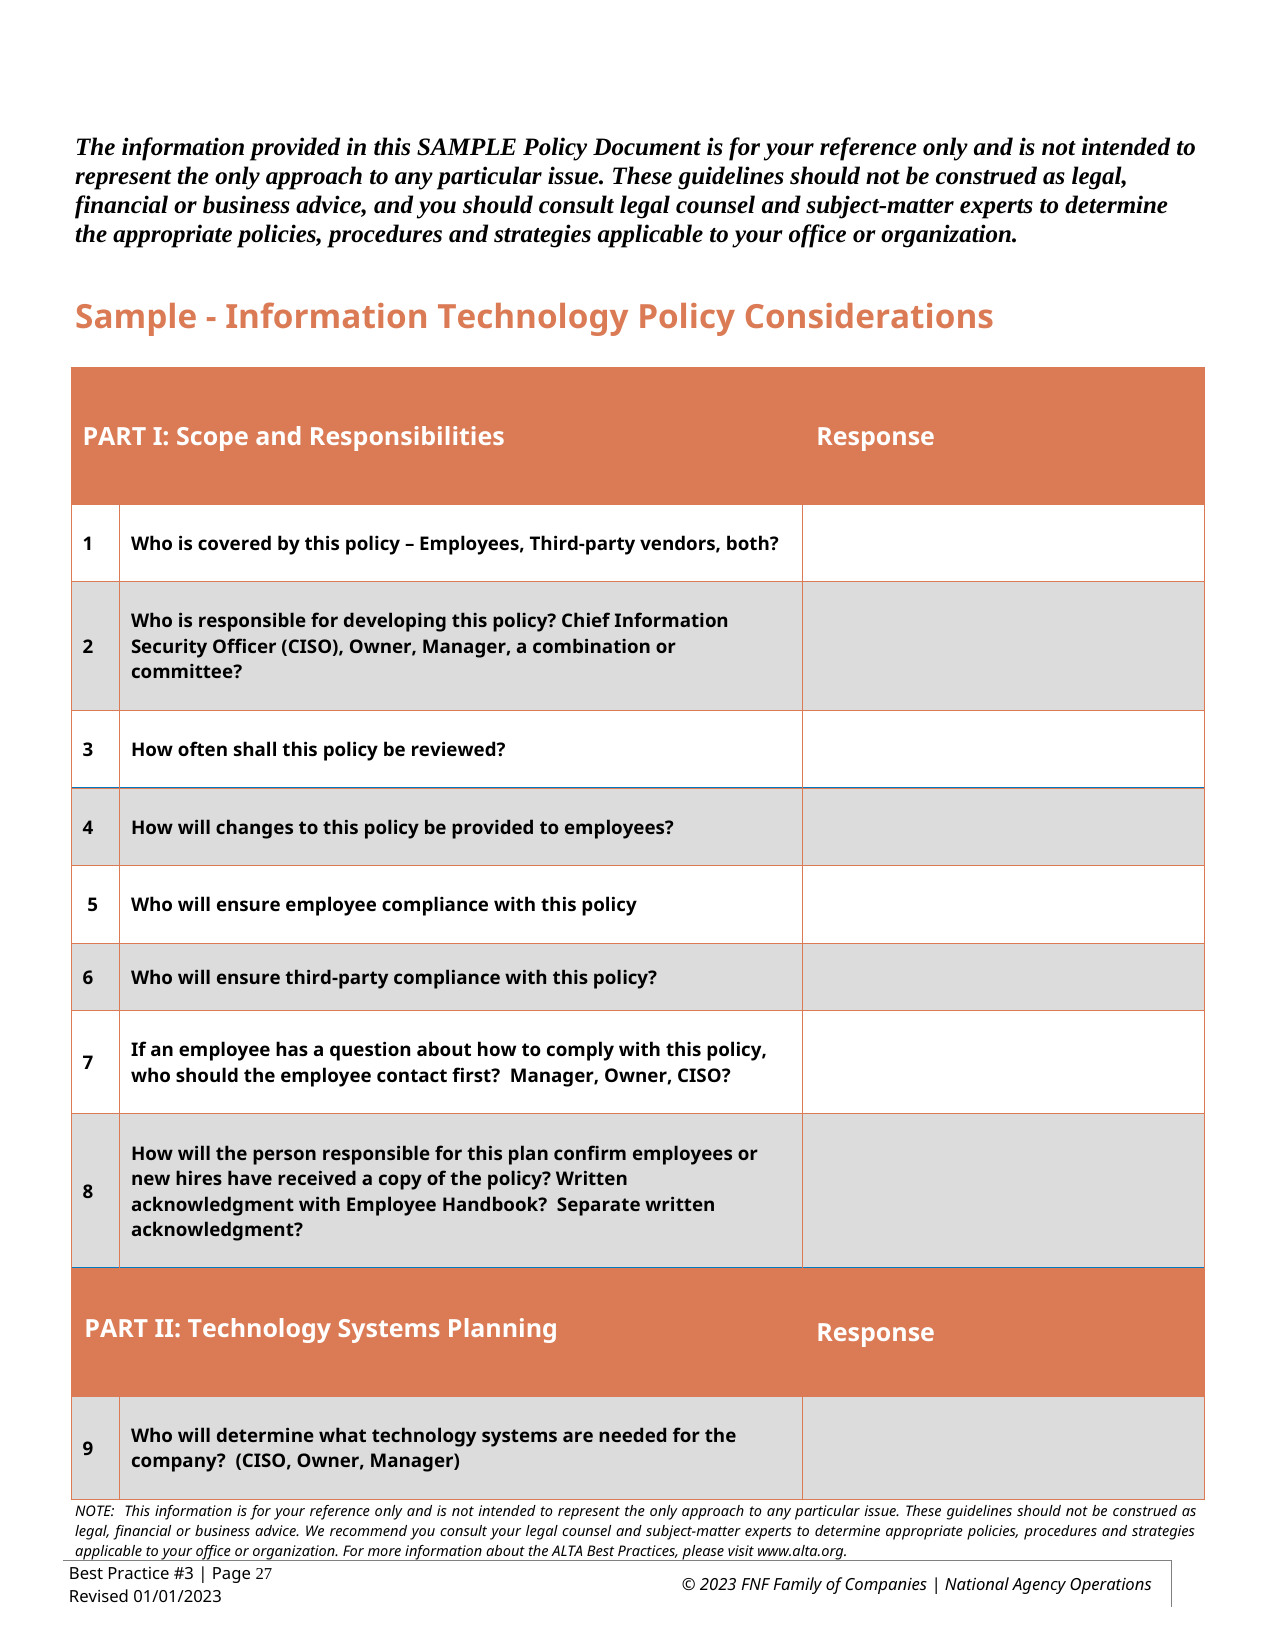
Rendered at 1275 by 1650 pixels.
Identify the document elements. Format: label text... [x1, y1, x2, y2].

table_header Response [803, 368, 1204, 504]
table_cell Who will ensure employee compliance with this policy [120, 866, 802, 943]
table_cell How will the person responsible for this plan confirm employees or new hires have received a copy of the policy? Written acknowledgment with Employee Handbook? Separate written acknowledgment? [120, 1114, 802, 1267]
table_header PART I: Scope and Responsibilities [72, 368, 802, 504]
table_cell 4 [72, 789, 119, 865]
table_cell [803, 789, 1204, 865]
table_cell [803, 944, 1204, 1010]
table_cell If an employee has a question about how to comply with this policy, who should the employee contact first? Manager, Owner, CISO? [120, 1011, 802, 1113]
table_cell [803, 505, 1204, 581]
table_cell 6 [72, 944, 119, 1010]
table_cell [803, 711, 1204, 787]
table_cell How will changes to this policy be provided to employees? [120, 789, 802, 865]
table_cell 5 [72, 866, 119, 943]
table_cell [803, 1114, 1204, 1267]
table_cell 7 [72, 1011, 119, 1113]
table_cell [803, 866, 1204, 943]
table_cell [803, 1011, 1204, 1113]
table_cell 8 [72, 1114, 119, 1267]
table_cell 9 [72, 1397, 119, 1499]
table_cell [803, 582, 1204, 710]
subtitle Sample - Information Technology Policy Considerations [75, 293, 1200, 338]
table_cell [803, 1397, 1204, 1499]
table_cell Response [803, 1269, 1204, 1396]
table_cell 2 [72, 582, 119, 710]
table_cell Who will ensure third-party compliance with this policy? [120, 944, 802, 1010]
table_cell Who is responsible for developing this policy? Chief Information Security Officer (CISO), Owner, Manager, a combination or committee? [120, 582, 802, 710]
table_cell Who will determine what technology systems are needed for the company? (CISO, Owner, Manager) [120, 1397, 802, 1499]
text The information provided in this SAMPLE Policy Document is for your reference only and is not intended to represent the only approach to any particular issue. These guidelines should not be construed as legal, financial or business advice, and you should consult legal counsel and subject-matter experts to determine the appropriate policies, procedures and strategies applicable to your office or organization. [75, 132, 1200, 247]
table_cell Who is covered by this policy – Employees, Third-party vendors, both? [120, 505, 802, 581]
table_cell PART II: Technology Systems Planning [72, 1269, 802, 1396]
table_cell 1 [72, 505, 119, 581]
table_cell 3 [72, 711, 119, 787]
table_cell How often shall this policy be reviewed? [120, 711, 802, 787]
